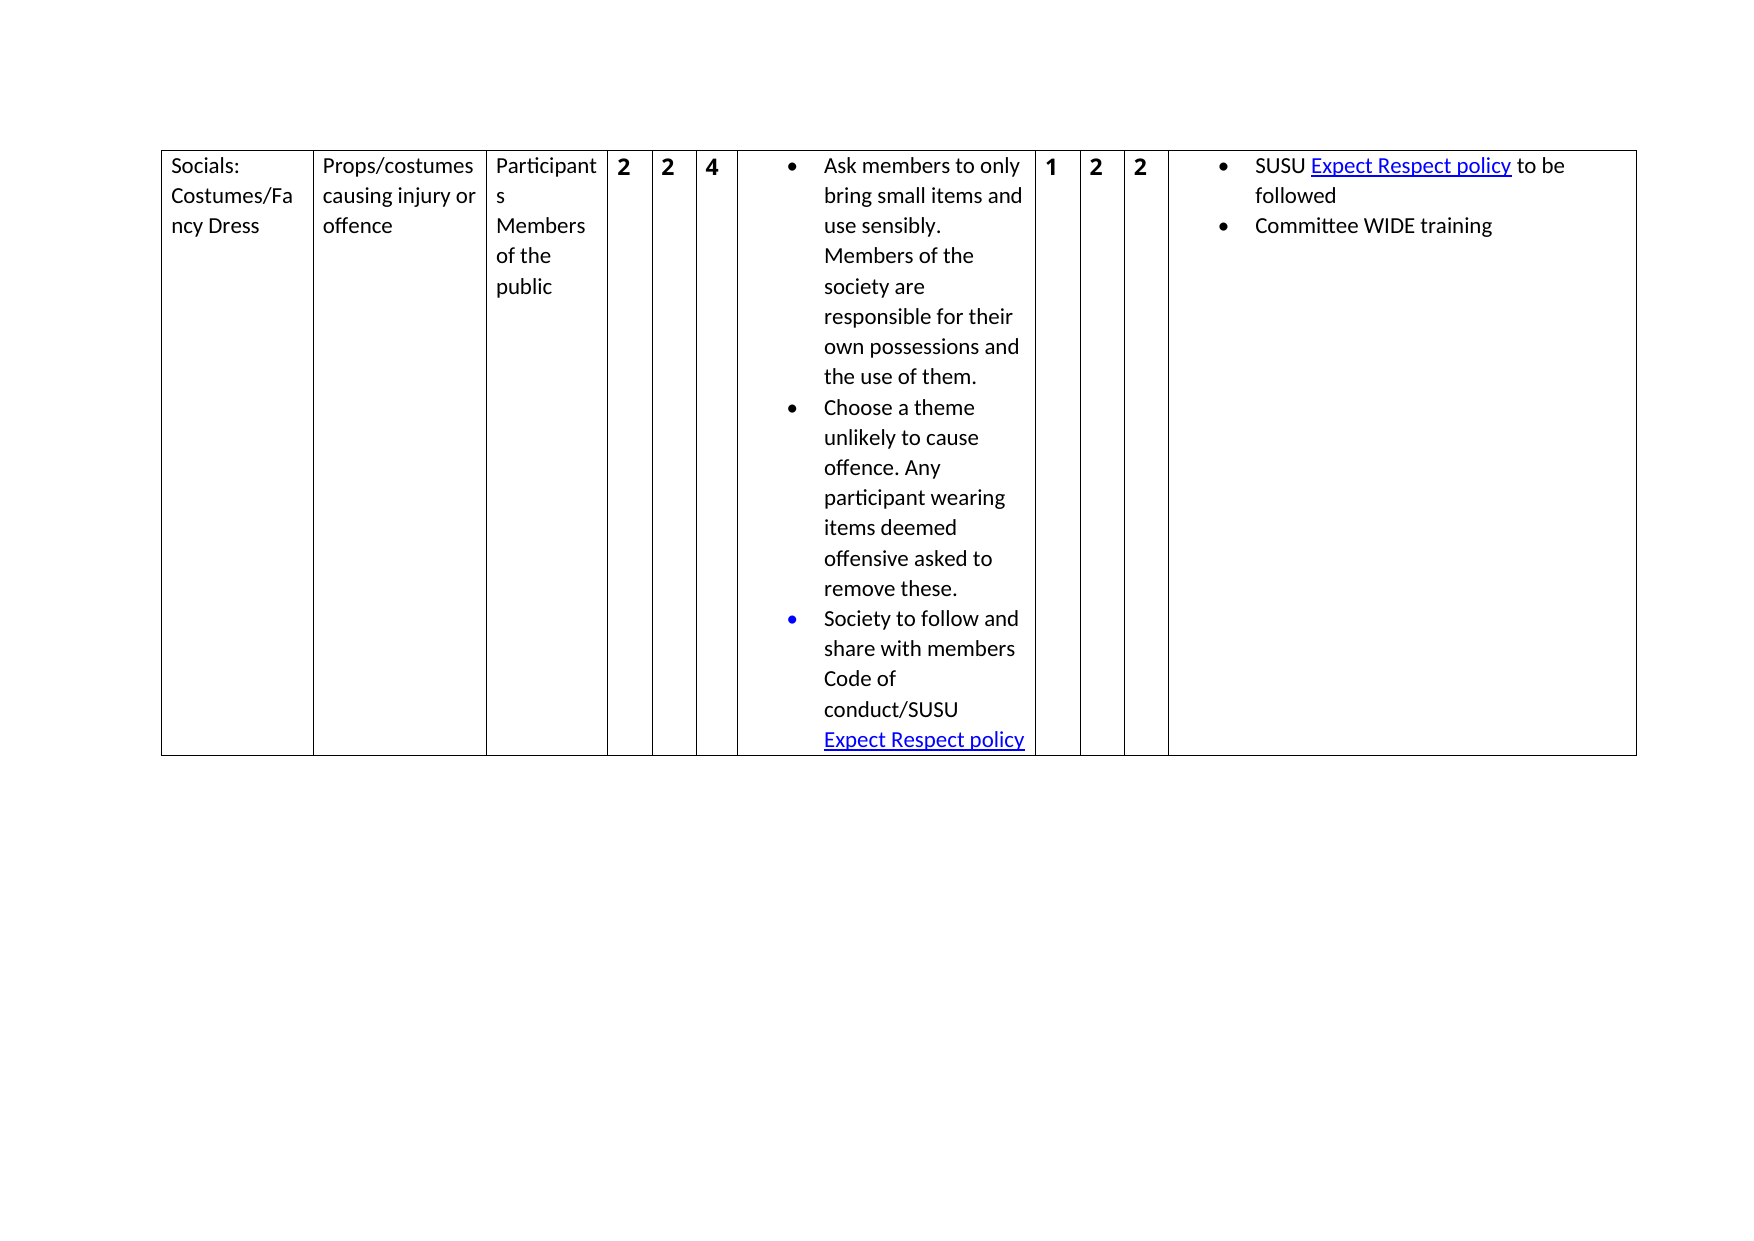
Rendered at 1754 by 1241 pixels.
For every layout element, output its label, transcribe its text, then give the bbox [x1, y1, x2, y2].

table_cell Ask members to only bring small items and use sensibly. Members of the society are responsible for their own possessions and the use of them. Choose a theme unlikely to cause offence. Any participant wearing items deemed offensive asked to remove these. Society to follow and share with members Code of conduct/SUSU Expect Respect policy [738, 151, 1035, 755]
table_cell 2 [653, 151, 696, 755]
table_cell 4 [697, 151, 737, 755]
table_cell Participants Members of the public [487, 151, 607, 755]
table_cell Socials: Costumes/Fancy Dress [162, 151, 313, 755]
table_cell 2 [608, 151, 652, 755]
table_cell 2 [1081, 151, 1124, 755]
table_cell SUSU Expect Respect policy to be followed Committee WIDE training [1169, 151, 1636, 755]
table_cell 2 [1125, 151, 1168, 755]
table_cell Props/costumes causing injury or offence [314, 151, 486, 755]
table_cell 1 [1036, 151, 1080, 755]
